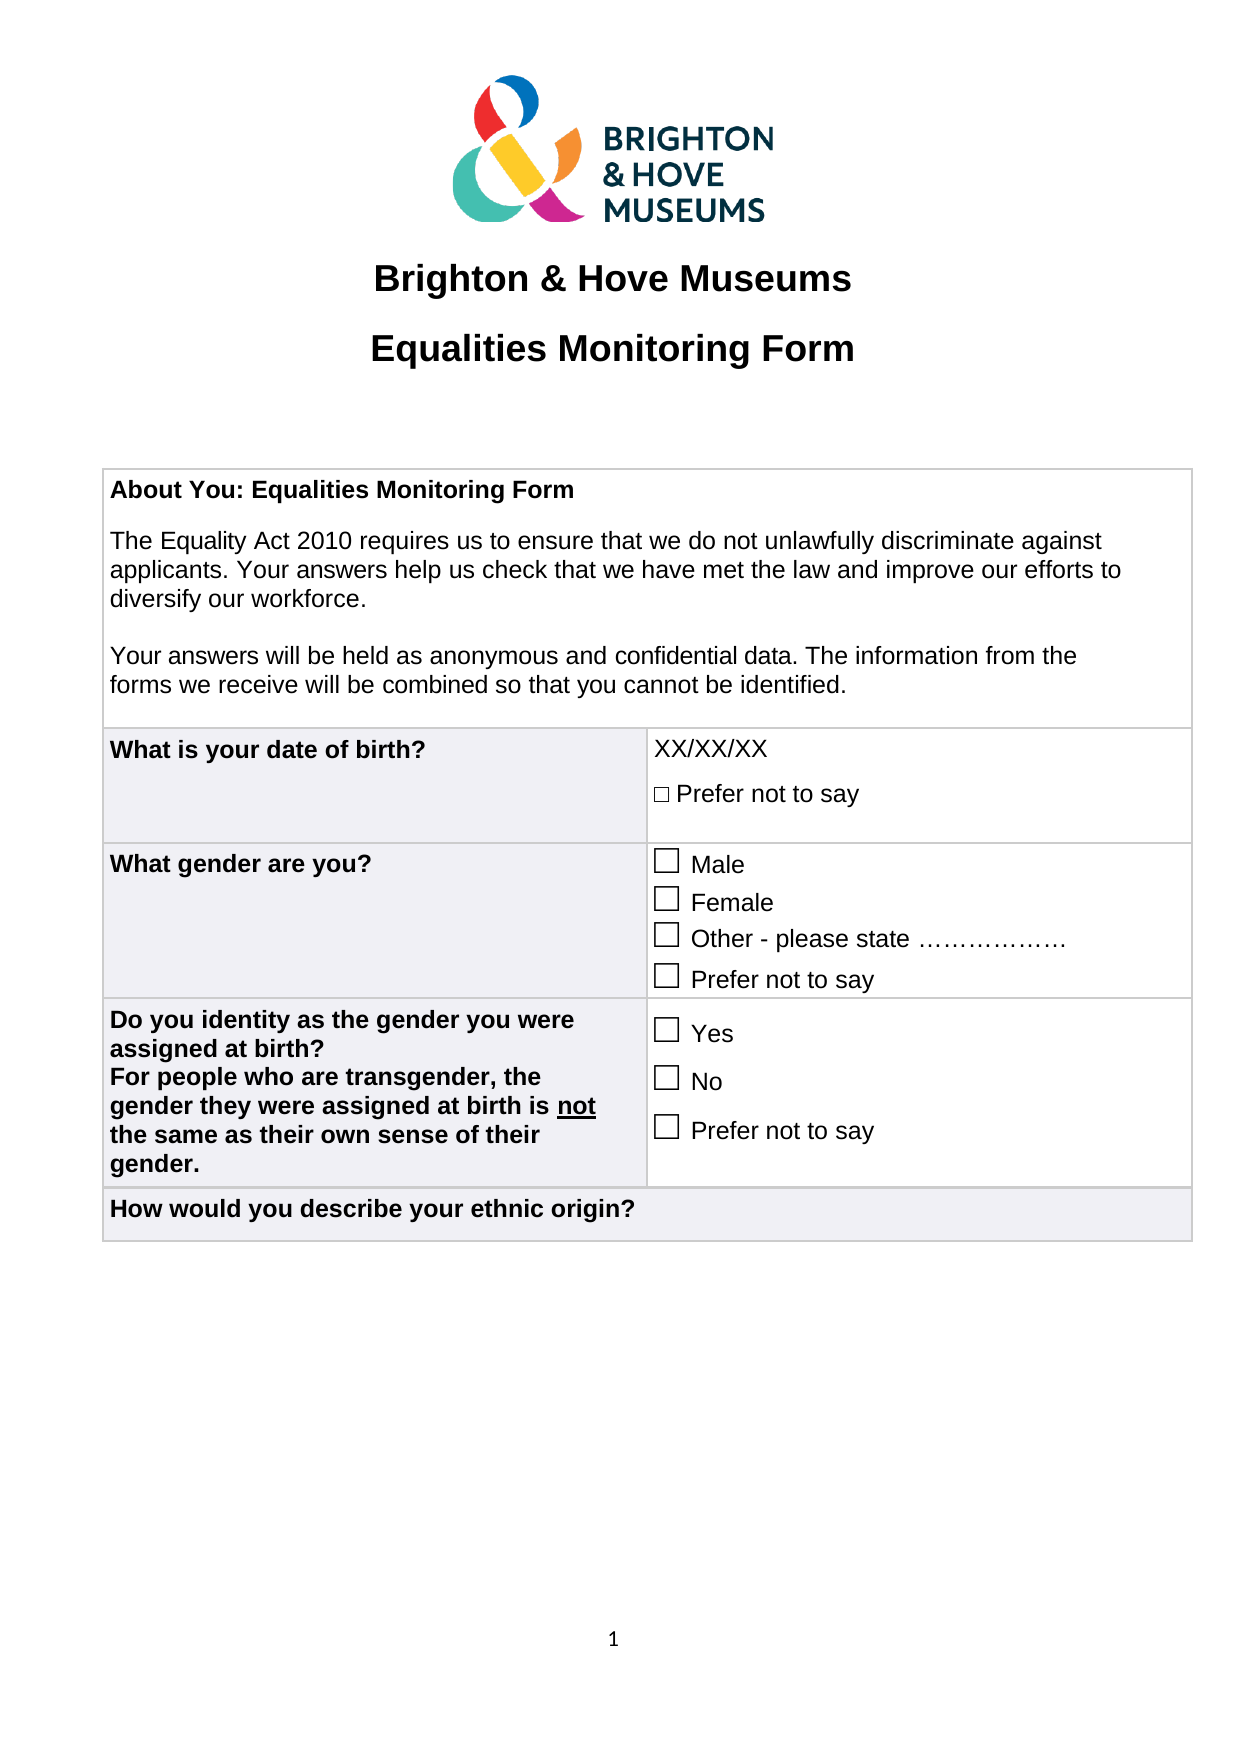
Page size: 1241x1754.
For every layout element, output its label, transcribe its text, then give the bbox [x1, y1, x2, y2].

table_cell Do you identity as the gender you were assigned at birth? For people who are transgender, the gender they were assigned at birth is not the same as their own sense of their gender. [104, 999, 646, 1186]
table_cell Male Female Other - please state ……………… Prefer not to say [648, 844, 1191, 997]
table_cell How would you describe your ethnic origin? [104, 1189, 1191, 1240]
text Brighton & Hove Museums [89, 256, 1137, 299]
table_cell Yes No Prefer not to say [648, 999, 1191, 1186]
table_cell What gender are you? [104, 844, 646, 997]
table_cell XX/XX/XX □ Prefer not to say [648, 729, 1191, 842]
table_cell What is your date of birth? [104, 729, 646, 842]
text Equalities Monitoring Form [89, 327, 1137, 370]
table_header About You: Equalities Monitoring Form The Equality Act 2010 requires us to ensure that we do not unlawfully discriminate against applicants. Your answers help us check that we have met the law and improve our efforts to diversify our workforce. Your answers will be held as anonymous and confidential data. The information from the forms we receive will be combined so that you cannot be identified. [104, 470, 1191, 727]
